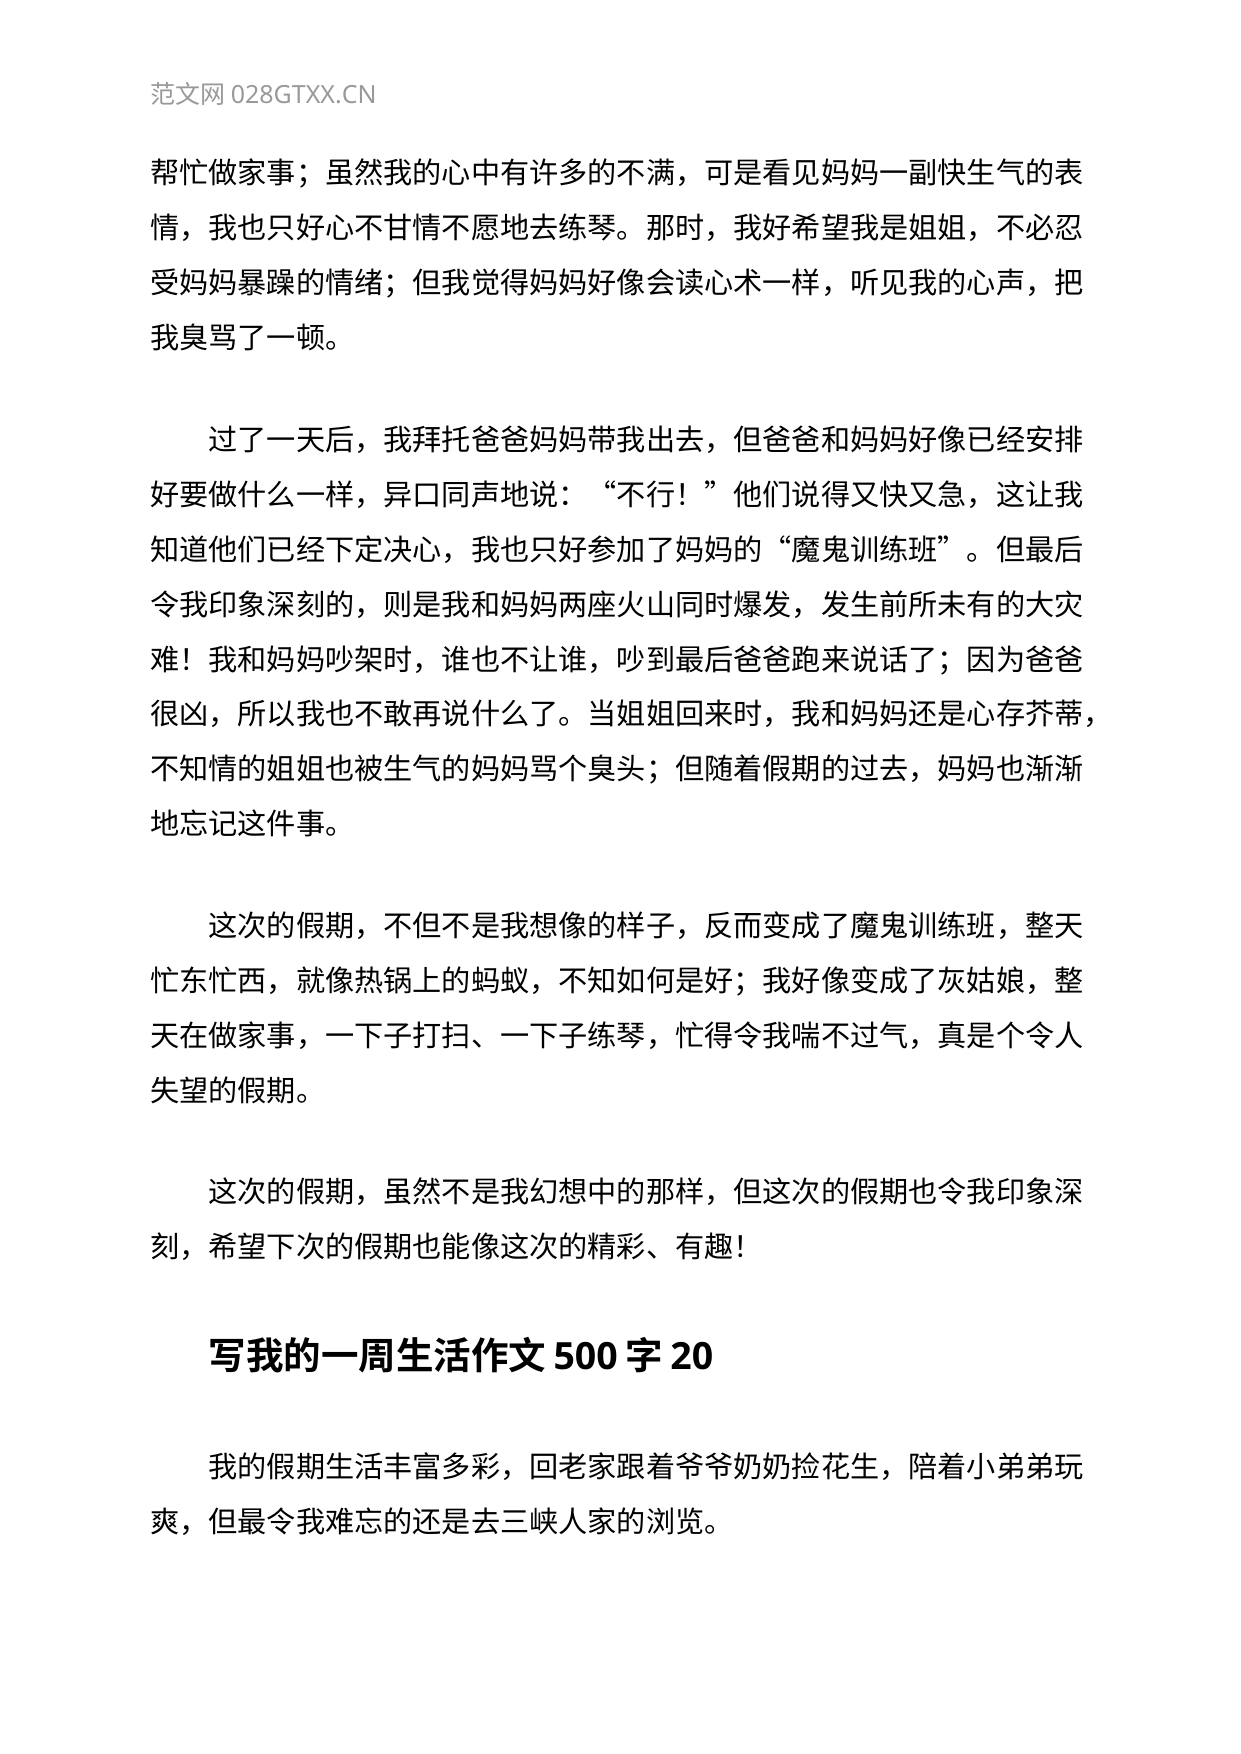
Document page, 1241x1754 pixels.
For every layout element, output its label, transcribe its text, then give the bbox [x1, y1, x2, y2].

text 我的假期生活丰富多彩，回老家跟着爷爷奶奶捡花生，陪着小弟弟玩爽，但最令我难忘的还是去三峡人家的浏览。 [150, 1443, 1090, 1540]
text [150, 150, 1090, 357]
text 这次的假期，虽然不是我幻想中的那样，但这次的假期也令我印象深刻，希望下次的假期也能像这次的精彩、有趣！ [150, 1169, 1090, 1266]
text 这次的假期，不但不是我想像的样子，反而变成了魔鬼训练班，整天忙东忙西，就像热锅上的蚂蚁，不知如何是好；我好像变成了灰姑娘，整天在做家事，一下子打扫、一下子练琴，忙得令我喘不过气，真是个令人失望的假期。 [150, 902, 1090, 1109]
text 过了一天后，我拜托爸爸妈妈带我出去，但爸爸和妈妈好像已经安排好要做什么一样，异口同声地说：“不行！”他们说得又快又急，这让我知道他们已经下定决心，我也只好参加了妈妈的“魔鬼训练班”。但最后令我印象深刻的，则是我和妈妈两座火山同时爆发，发生前所未有的大灾难！我和妈妈吵架时，谁也不让谁，吵到最后爸爸跑来说话了；因为爸爸很凶，所以我也不敢再说什么了。当姐姐回来时，我和妈妈还是心存芥蒂，不知情的姐姐也被生气的妈妈骂个臭头；但随着假期的过去，妈妈也渐渐地忘记这件事。 [150, 416, 1090, 843]
text 写我的一周生活作文500字20 [150, 1326, 1090, 1380]
